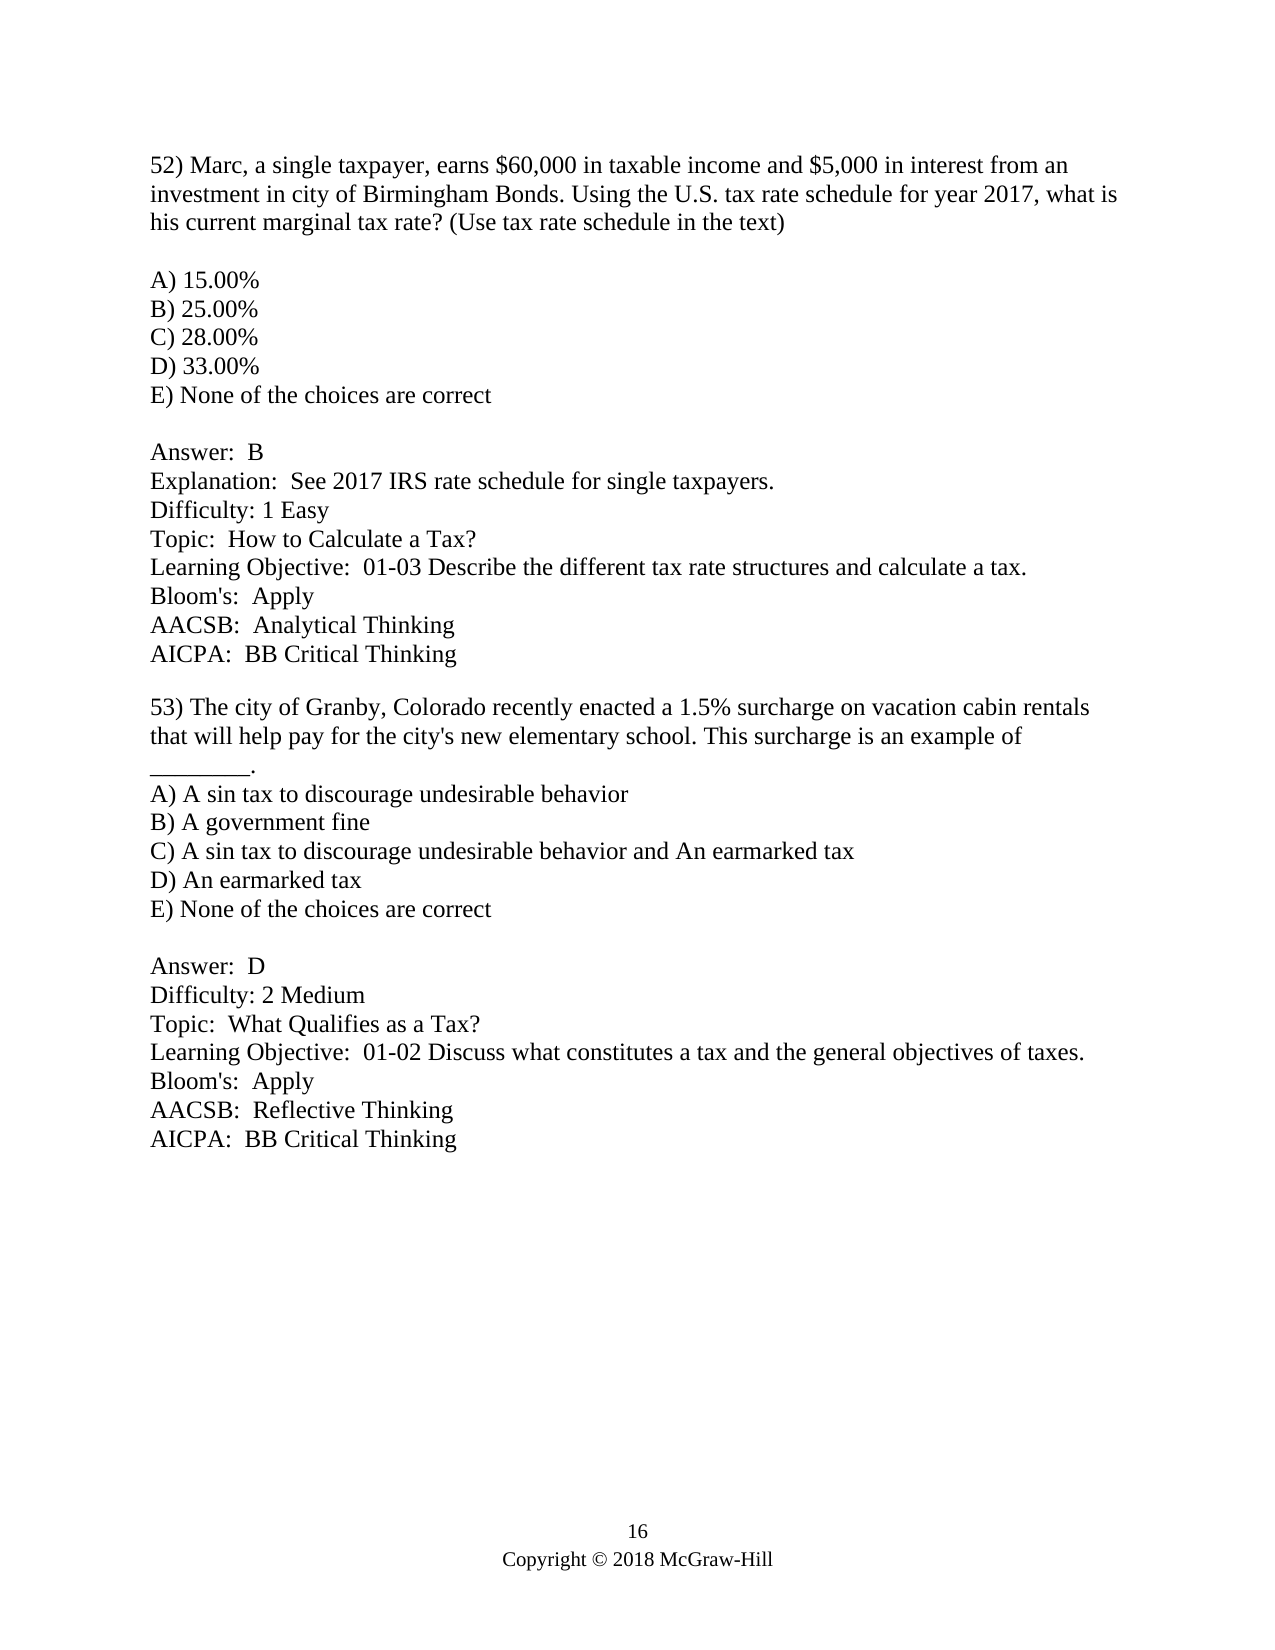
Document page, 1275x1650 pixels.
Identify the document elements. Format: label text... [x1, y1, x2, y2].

text Difficulty: 1 Easy [150, 495, 1125, 524]
text Answer: D [150, 951, 1125, 980]
text D) 33.00% [150, 351, 1125, 380]
text AACSB: Reflective Thinking [150, 1095, 1125, 1124]
text D) An earmarked tax [150, 865, 1125, 894]
text A) 15.00% [150, 265, 1125, 294]
text E) None of the choices are correct [150, 894, 1125, 922]
text E) None of the choices are correct [150, 380, 1125, 409]
text A) A sin tax to discourage undesirable behavior [150, 779, 1125, 807]
text Bloom's: Apply [150, 581, 1125, 610]
text Difficulty: 2 Medium [150, 980, 1125, 1009]
text B) 25.00% [150, 294, 1125, 322]
text AACSB: Analytical Thinking [150, 610, 1125, 639]
text Topic: What Qualifies as a Tax? [150, 1009, 1125, 1037]
text C) 28.00% [150, 322, 1125, 351]
text Bloom's: Apply [150, 1066, 1125, 1095]
text 52) Marc, a single taxpayer, earns $60,000 in taxable income and $5,000 in interest from an investment in city of Birmingham Bonds. Using the U.S. tax rate schedule for year 2017, what is his current marginal tax rate? (Use tax rate schedule in the text) [150, 150, 1125, 236]
text Learning Objective: 01-03 Describe the different tax rate structures and calculate a tax. [150, 552, 1125, 581]
text B) A government fine [150, 807, 1125, 836]
text C) A sin tax to discourage undesirable behavior and An earmarked tax [150, 836, 1125, 865]
text AICPA: BB Critical Thinking [150, 639, 1125, 667]
text Topic: How to Calculate a Tax? [150, 524, 1125, 552]
text AICPA: BB Critical Thinking [150, 1124, 1125, 1152]
text Explanation: See 2017 IRS rate schedule for single taxpayers. [150, 466, 1125, 495]
text Learning Objective: 01-02 Discuss what constitutes a tax and the general objectives of taxes. [150, 1037, 1125, 1066]
text 53) The city of Granby, Colorado recently enacted a 1.5% surcharge on vacation cabin rentals that will help pay for the city's new elementary school. This surcharge is an example of ________. [150, 692, 1125, 779]
text Answer: B [150, 437, 1125, 466]
